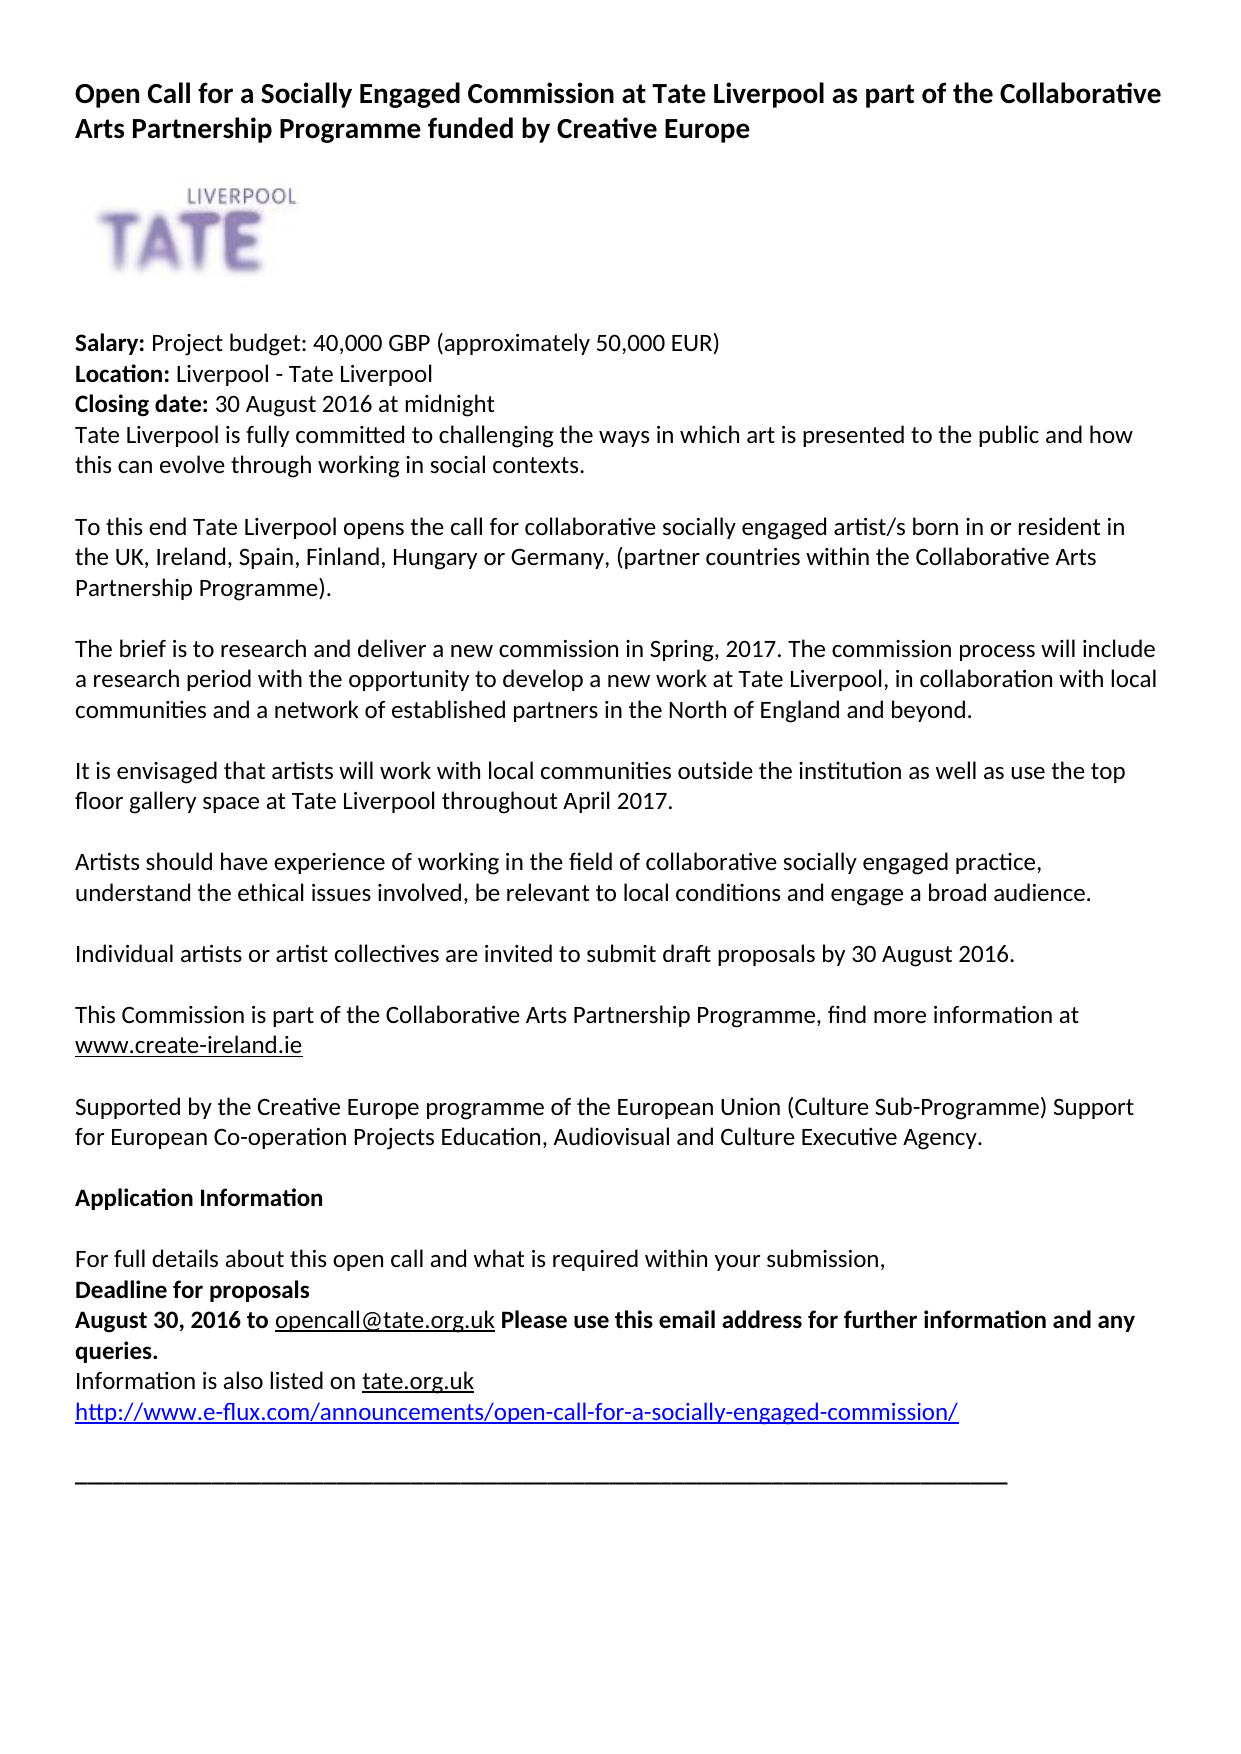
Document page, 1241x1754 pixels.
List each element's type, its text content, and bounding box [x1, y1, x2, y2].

text ___________________________________________________________________________ [75, 1457, 1165, 1487]
text Deadline for proposals August 30, 2016 to opencall@tate.org.uk Please use this email address for further information and any queries. Information is also listed on tate.org.uk http://www.e-flux.com/announcements/open-call-for-a-socially-engaged-commission/ [75, 1274, 1165, 1426]
subtitle Application Information [75, 1182, 1165, 1213]
text Supported by the Creative Europe programme of the European Union (Culture Sub-Programme) Support for European Co-operation Projects Education, Audiovisual and Culture Executive Agency. [75, 1091, 1165, 1152]
text For full details about this open call and what is required within your submission, [75, 1243, 1165, 1274]
text Location: Liverpool - Tate Liverpool [75, 358, 1165, 389]
text Salary: Project budget: 40,000 GBP (approximately 50,000 EUR) [75, 328, 1165, 358]
text Closing date: 30 August 2016 at midnight [75, 389, 1165, 419]
text Tate Liverpool is fully committed to challenging the ways in which art is presented to the public and how this can evolve through working in social contexts. To this end Tate Liverpool opens the call for collaborative socially engaged artist/s born in or resident in the UK, Ireland, Spain, Finland, Hungary or Germany, (partner countries within the Collaborative Arts Partnership Programme). The brief is to research and deliver a new commission in Spring, 2017. The commission process will include a research period with the opportunity to develop a new work at Tate Liverpool, in collaboration with local communities and a network of established partners in the North of England and beyond. It is envisaged that artists will work with local communities outside the institution as well as use the top floor gallery space at Tate Liverpool throughout April 2017. Artists should have experience of working in the field of collaborative socially engaged practice, understand the ethical issues involved, be relevant to local conditions and engage a broad audience. Individual artists or artist collectives are invited to submit draft proposals by 30 August 2016. This Commission is part of the Collaborative Arts Partnership Programme, find more information at www.create-ireland.ie [75, 419, 1165, 1060]
subtitle Open Call for a Socially Engaged Commission at Tate Liverpool as part of the Collaborative Arts Partnership Programme funded by Creative Europe [75, 75, 1165, 146]
picture [75, 176, 310, 297]
